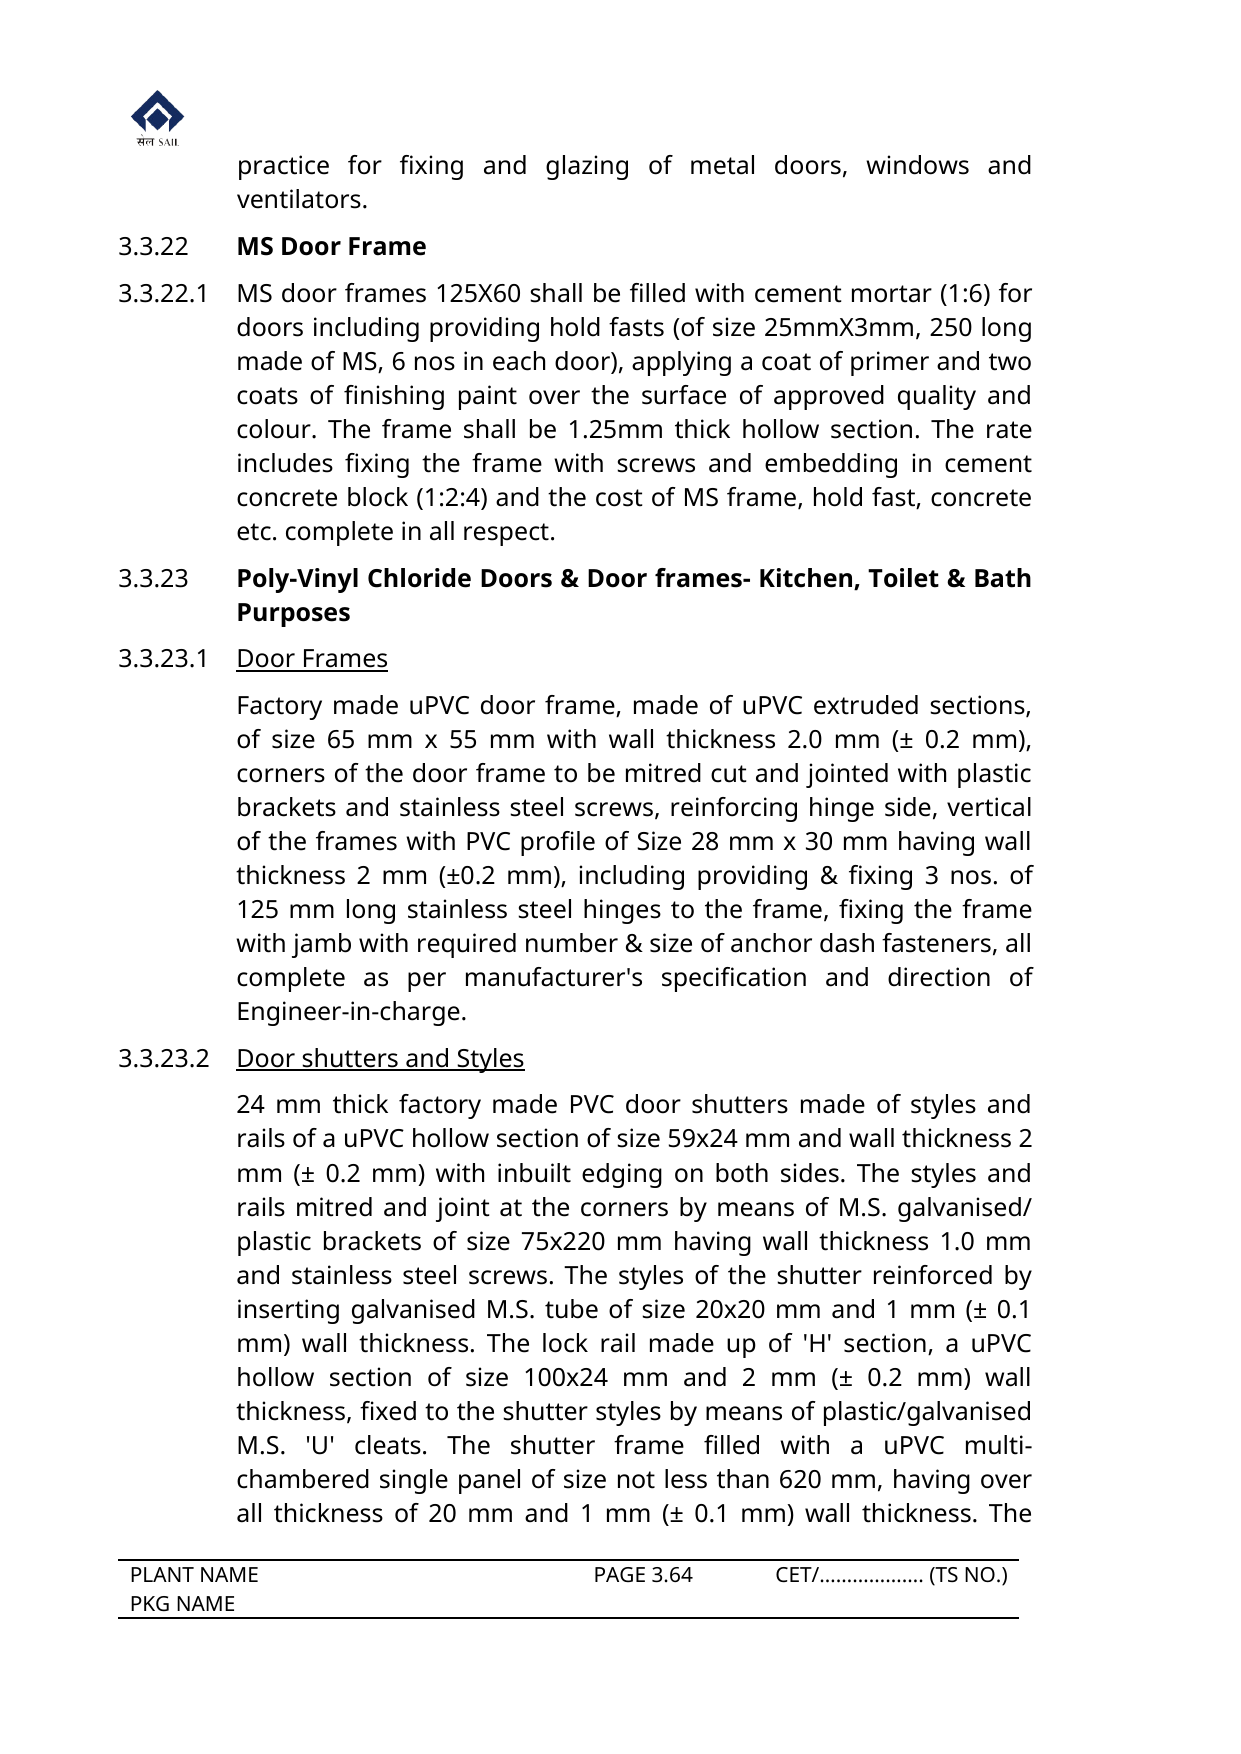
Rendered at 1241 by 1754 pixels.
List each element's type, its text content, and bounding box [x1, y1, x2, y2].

list MS Door Frame [118, 229, 1033, 263]
list MS door frames 125X60 shall be filled with cement mortar (1:6) for doors including providing hold fasts (of size 25mmX3mm, 250 long made of MS, 6 nos in each door), applying a coat of primer and two coats of finishing paint over the surface of approved quality and colour. The frame shall be 1.25mm thick hollow section. The rate includes fixing the frame with screws and embedding in cement concrete block (1:2:4) and the cost of MS frame, hold fast, concrete etc. complete in all respect. [118, 275, 1033, 548]
text Factory made uPVC door frame, made of uPVC extruded sections, of size 65 mm x 55 mm with wall thickness 2.0 mm (± 0.2 mm), corners of the door frame to be mitred cut and jointed with plastic brackets and stainless steel screws, reinforcing hinge side, vertical of the frames with PVC profile of Size 28 mm x 30 mm having wall thickness 2 mm (±0.2 mm), including providing & fixing 3 nos. of 125 mm long stainless steel hinges to the frame, fixing the frame with jamb with required number & size of anchor dash fasteners, all complete as per manufacturer's specification and direction of Engineer-in-charge. [236, 687, 1033, 1028]
list Door shutters and Styles [118, 1041, 1033, 1074]
list Poly-Vinyl Chloride Doors & Door frames- Kitchen, Toilet & Bath Purposes [118, 560, 1033, 628]
list Door Frames [118, 641, 1033, 675]
picture [118, 88, 198, 148]
